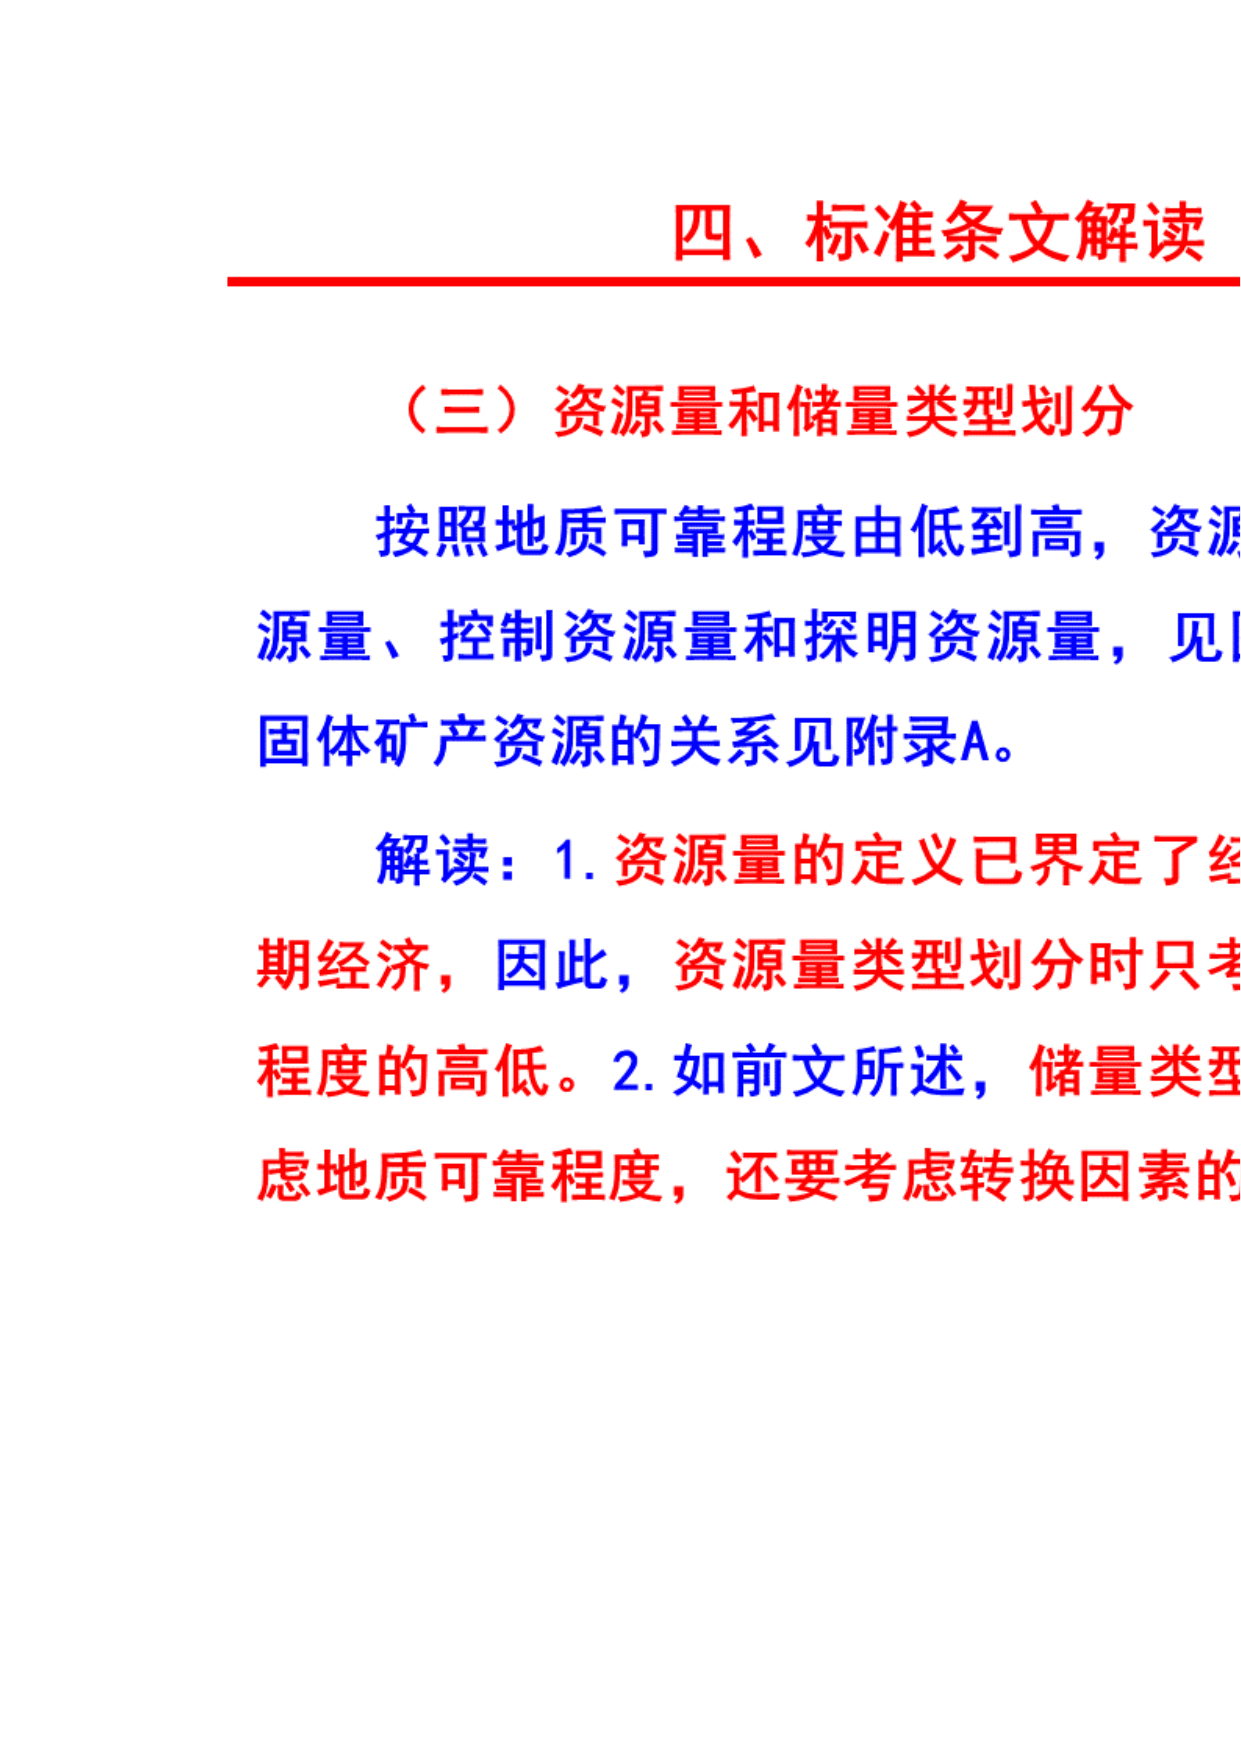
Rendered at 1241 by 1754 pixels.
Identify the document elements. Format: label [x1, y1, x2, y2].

picture [187, 150, 1241, 1275]
